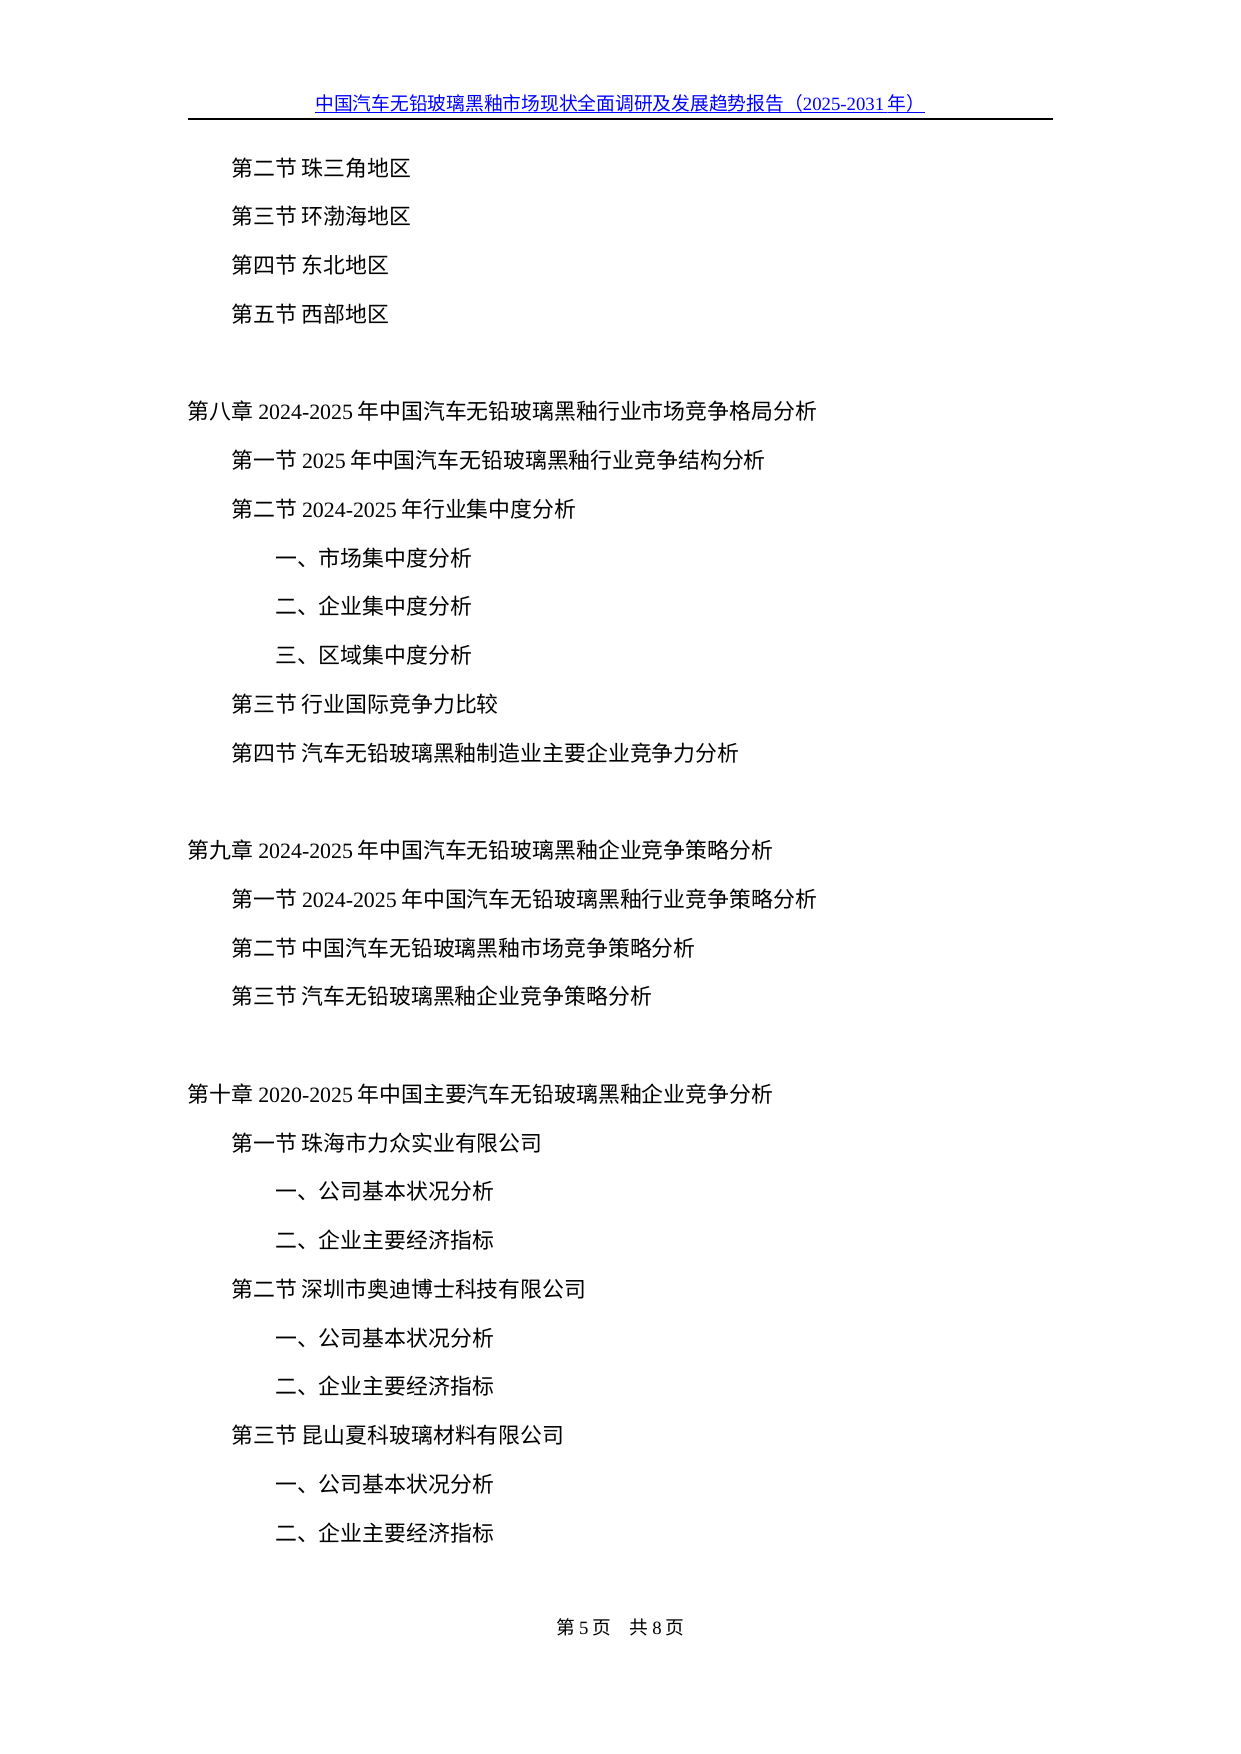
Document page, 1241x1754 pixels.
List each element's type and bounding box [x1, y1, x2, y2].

text [187, 150, 1053, 1548]
